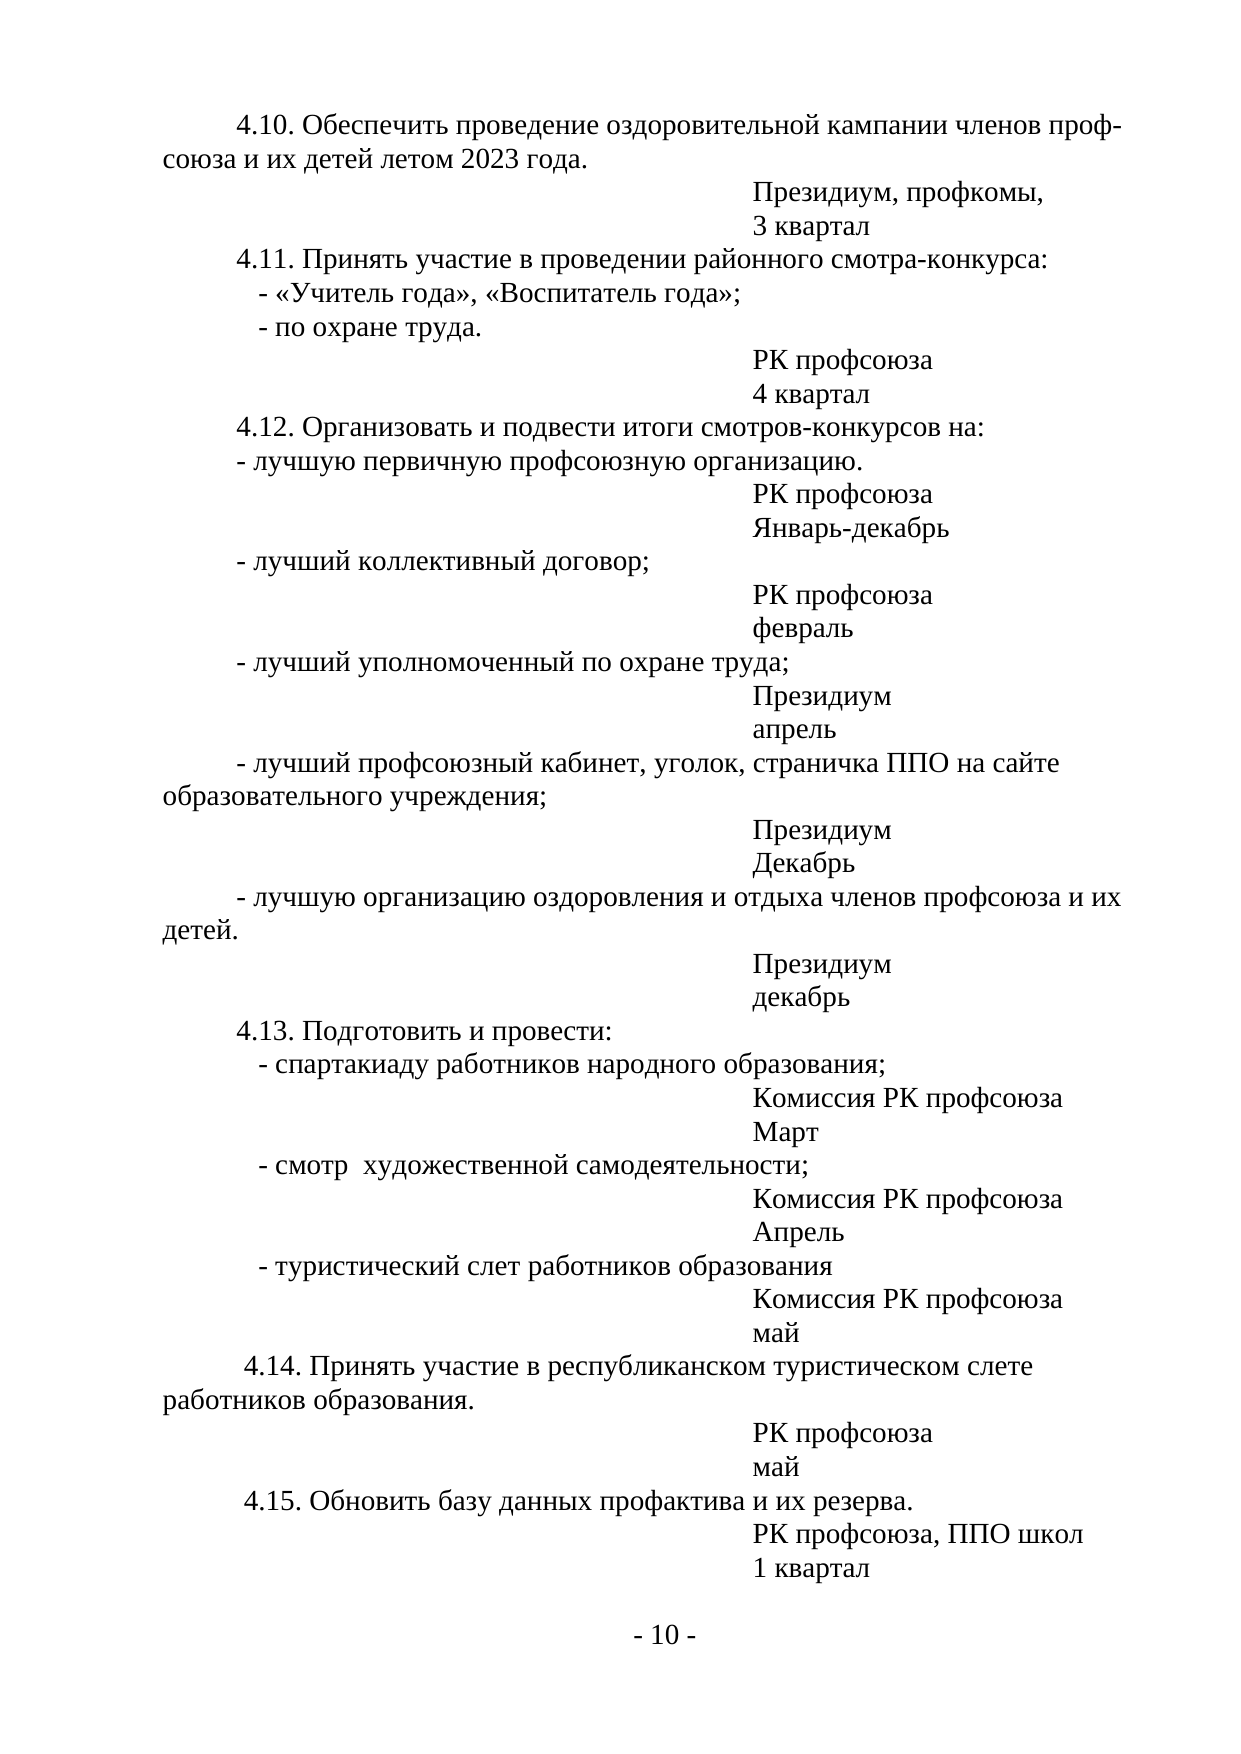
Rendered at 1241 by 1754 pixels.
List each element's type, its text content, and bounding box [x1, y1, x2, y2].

text 4.10. Обеспечить проведение оздоровительной кампании членов проф-союза и их детей летом 2023 года. [162, 107, 1167, 174]
text - лучший профсоюзный кабинет, уголок, страничка ППО на сайте образовательного учреждения; [162, 745, 1167, 812]
text - лучший уполномоченный по охране труда; [162, 644, 1167, 678]
text РК профсоюза [162, 476, 1167, 510]
text - туристический слет работников образования [162, 1248, 1167, 1281]
text Апрель [162, 1214, 1167, 1248]
text 1 квартал [162, 1550, 1167, 1583]
text 4.14. Принять участие в республиканском туристическом слете работников образования. [162, 1348, 1167, 1416]
text 4.12. Организовать и подвести итоги смотров-конкурсов на: [162, 409, 1167, 443]
text февраль [162, 611, 1167, 644]
text - смотр художественной самодеятельности; [162, 1147, 1167, 1181]
text Президиум [162, 812, 1167, 845]
text РК профсоюза, ППО школ [162, 1516, 1167, 1550]
text - лучшую первичную профсоюзную организацию. [162, 443, 1167, 476]
text 4.11. Принять участие в проведении районного смотра-конкурса: [162, 242, 1167, 275]
text Комиссия РК профсоюза [162, 1281, 1167, 1315]
text май [162, 1315, 1167, 1348]
text 3 квартал [162, 208, 1167, 242]
text Март [162, 1114, 1167, 1147]
text РК профсоюза [162, 342, 1167, 376]
text - по охране труда. [162, 309, 1167, 342]
text РК профсоюза [162, 577, 1167, 611]
text Президиум, профкомы, [162, 174, 1167, 208]
text Комиссия РК профсоюза [162, 1080, 1167, 1114]
text РК профсоюза [162, 1416, 1167, 1449]
text Комиссия РК профсоюза [162, 1181, 1167, 1214]
text декабрь [162, 979, 1167, 1013]
text Январь-декабрь [162, 510, 1167, 543]
text апрель [162, 711, 1167, 745]
text Президиум [162, 678, 1167, 711]
text - спартакиаду работников народного образования; [162, 1047, 1167, 1080]
text - лучшую организацию оздоровления и отдыха членов профсоюза и их детей. [162, 879, 1167, 946]
text Президиум [162, 946, 1167, 979]
text - лучший коллективный договор; [162, 543, 1167, 577]
text 4 квартал [162, 376, 1167, 409]
text - «Учитель года», «Воспитатель года»; [162, 275, 1167, 309]
text Декабрь [162, 845, 1167, 879]
text 4.15. Обновить базу данных профактива и их резерва. [162, 1483, 1167, 1516]
text 4.13. Подготовить и провести: [162, 1013, 1167, 1047]
text - 10 - [162, 1617, 1167, 1650]
text май [162, 1449, 1167, 1483]
